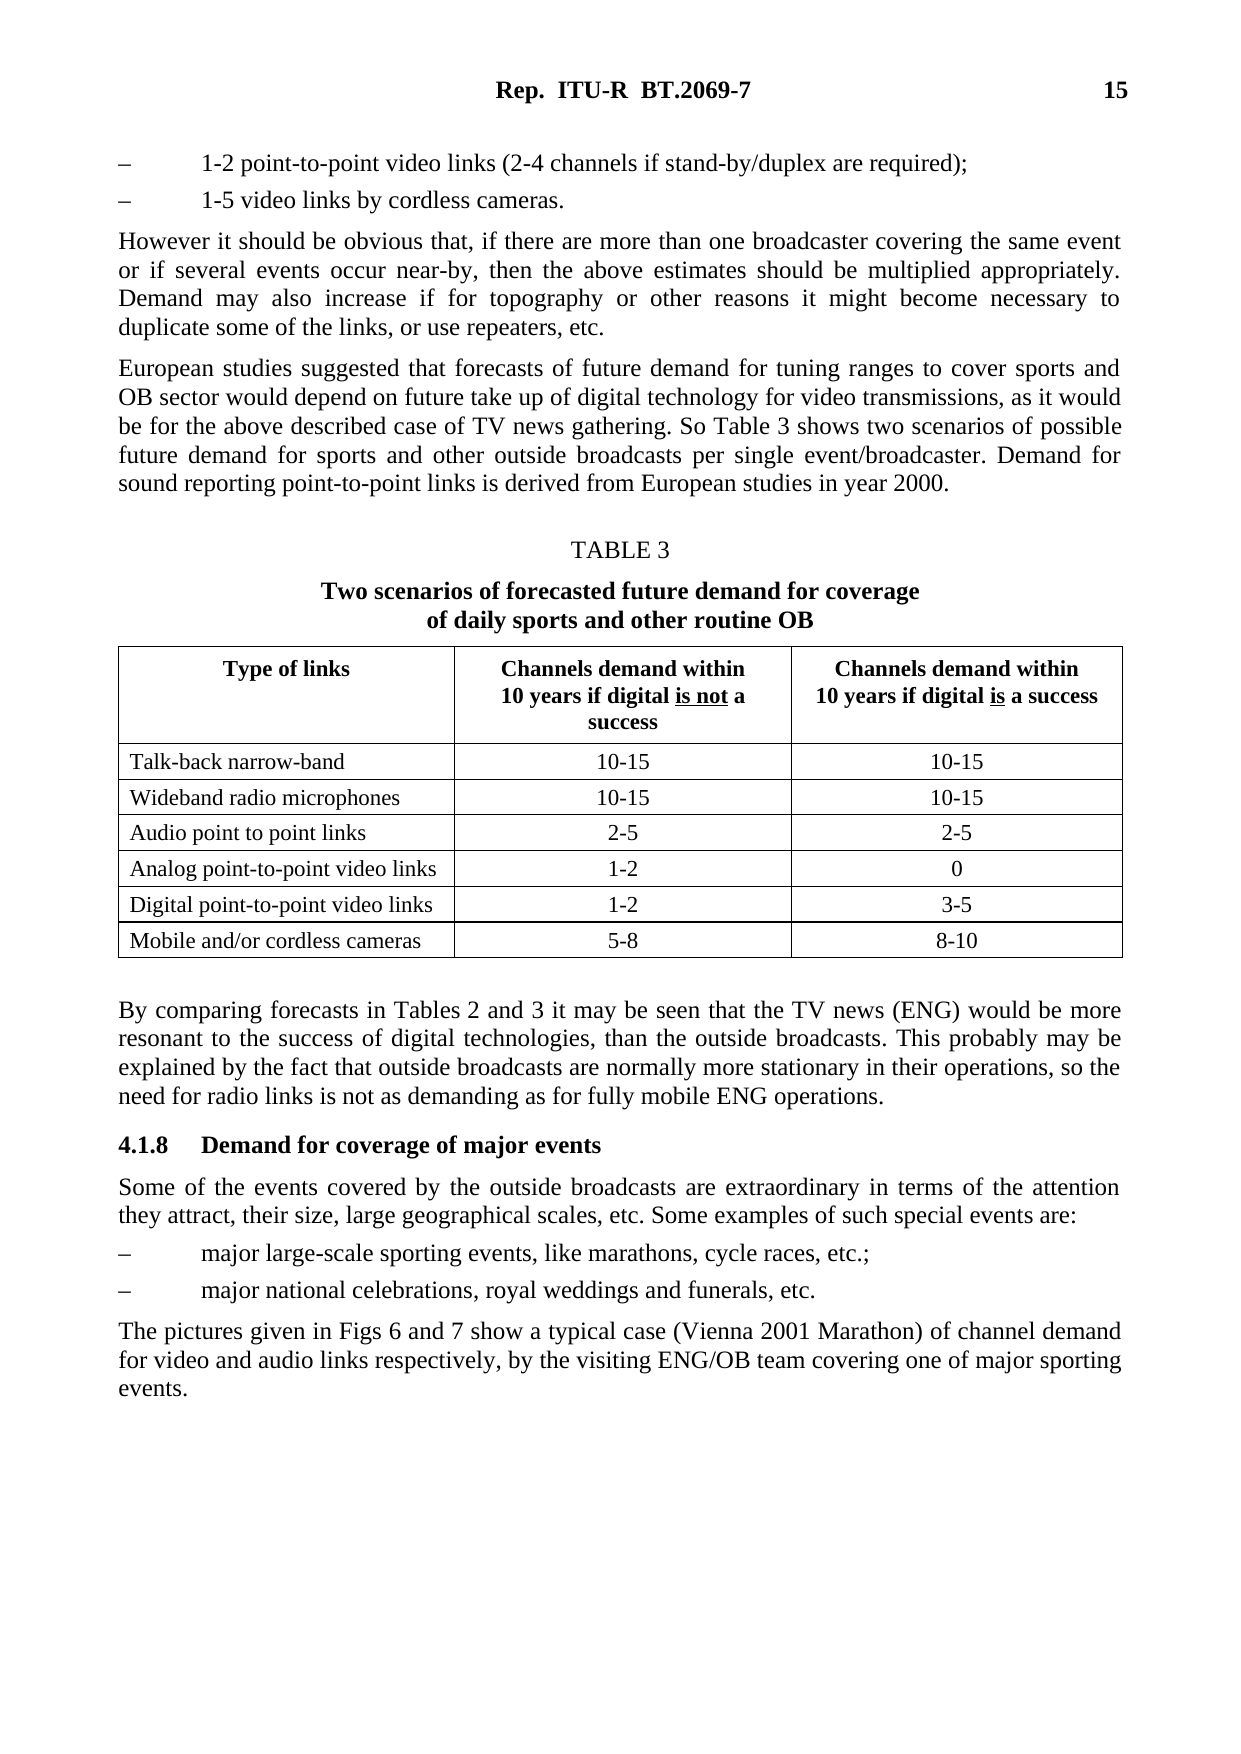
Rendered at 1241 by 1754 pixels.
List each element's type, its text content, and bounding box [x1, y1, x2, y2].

table_header Channels demand within 10 years if digital is not a success [455, 647, 791, 743]
text TABLE 3 [118, 535, 1122, 563]
title Two scenarios of forecasted future demand for coverage of daily sports and other routine OB [118, 576, 1122, 633]
table_cell Audio point to point links [119, 815, 454, 850]
table_cell Analog point-to-point video links [119, 851, 454, 886]
table_cell Talk-back narrow-band [119, 744, 454, 778]
text However it should be obvious that, if there are more than one broadcaster covering the same event or if several events occur near-by, then the above estimates should be multiplied appropriately. Demand may also increase if for topography or other reasons it might become necessary to duplicate some of the links, or use repeaters, etc. [118, 226, 1122, 341]
table_header Channels demand within 10 years if digital is a success [792, 647, 1122, 743]
table_cell 0 [792, 851, 1122, 886]
table_header Type of links [119, 647, 454, 743]
subtitle 4.1.8 Demand for coverage of major events [118, 1131, 1122, 1159]
table_cell 10-15 [792, 744, 1122, 778]
table_cell 1-2 [455, 851, 791, 886]
text Some of the events covered by the outside broadcasts are extraordinary in terms of the attention they attract, their size, large geographical scales, etc. Some examples of such special events are: [118, 1172, 1122, 1229]
table_cell Digital point-to-point video links [119, 887, 454, 921]
table_cell 2-5 [455, 815, 791, 850]
table_cell 3-5 [792, 887, 1122, 921]
table_cell Wideband radio microphones [119, 780, 454, 814]
text The pictures given in Figs 6 and 7 show a typical case (Vienna 2001 Marathon) of channel demand for video and audio links respectively, by the visiting ENG/OB team covering one of major sporting events. [118, 1316, 1122, 1402]
table_cell 10-15 [792, 780, 1122, 814]
text – major large-scale sporting events, like marathons, cycle races, etc.; [118, 1238, 1122, 1266]
table_cell Mobile and/or cordless cameras [119, 923, 454, 957]
table_cell 8-10 [792, 923, 1122, 957]
table_cell 1-2 [455, 887, 791, 921]
text – major national celebrations, royal weddings and funerals, etc. [118, 1275, 1122, 1303]
table_cell 10-15 [455, 780, 791, 814]
table_cell 2-5 [792, 815, 1122, 850]
table_cell 10-15 [455, 744, 791, 778]
text – 1-5 video links by cordless cameras. [118, 185, 1122, 213]
table_cell 5-8 [455, 923, 791, 957]
text – 1-2 point-to-point video links (2-4 channels if stand-by/duplex are required); [118, 148, 1122, 176]
text European studies suggested that forecasts of future demand for tuning ranges to cover sports and OB sector would depend on future take up of digital technology for video transmissions, as it would be for the above described case of TV news gathering. So Table 3 shows two scenarios of possible future demand for sports and other outside broadcasts per single event/broadcaster. Demand for sound reporting point-to-point links is derived from European studies in year 2000. [118, 353, 1122, 497]
text By comparing forecasts in Tables 2 and 3 it may be seen that the TV news (ENG) would be more resonant to the success of digital technologies, than the outside broadcasts. This probably may be explained by the fact that outside broadcasts are normally more stationary in their operations, so the need for radio links is not as demanding as for fully mobile ENG operations. [118, 995, 1122, 1110]
